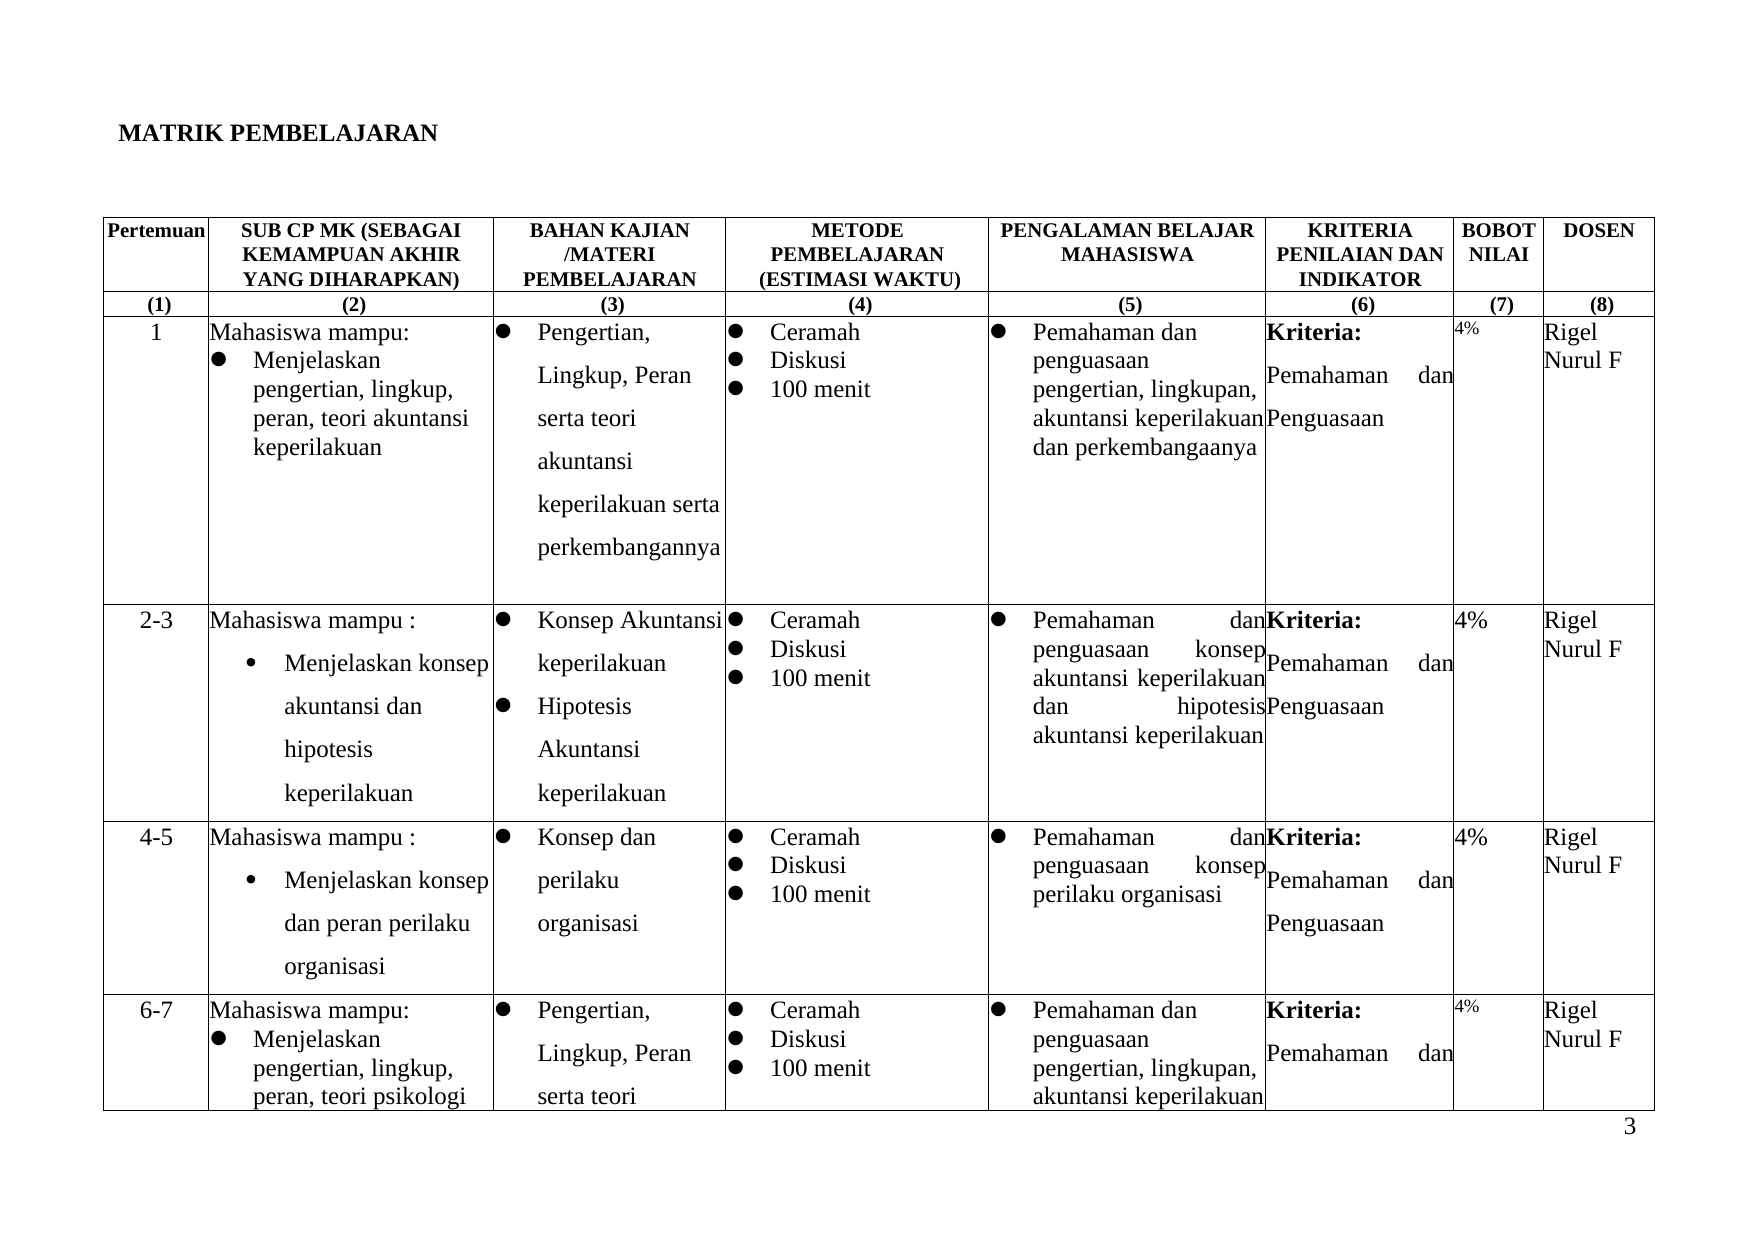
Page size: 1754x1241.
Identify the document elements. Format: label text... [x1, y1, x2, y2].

table_cell Mahasiswa mampu : Menjelaskan konsep dan peran perilaku organisasi [209, 822, 493, 994]
table_cell Pemahaman dan penguasaan konsep akuntansi keperilakuan dan hipotesis akuntansi keperilakuan [989, 605, 1265, 821]
table_cell Pemahaman dan penguasaan pengertian, lingkupan, akuntansi keperilakuan dan perkembangaanya [989, 995, 1265, 1110]
table_cell 4% [1454, 317, 1543, 604]
table_cell 4% [1454, 822, 1543, 994]
table_cell '(5) [989, 292, 1265, 316]
table_cell '(1) [104, 292, 208, 316]
table_cell '(2) [209, 292, 493, 316]
table_cell '(3) [494, 292, 725, 316]
table_cell Rigel Nurul F [1544, 822, 1654, 994]
table_cell Pengertian, Lingkup, Peran serta teori psikologi social dan perkembangannya [494, 995, 725, 1110]
table_cell Kriteria: Pemahaman dan Penguasaan [1266, 605, 1453, 821]
text MATRIK PEMBELAJARAN [118, 118, 1636, 147]
table_cell 6-7 [104, 995, 208, 1110]
table_cell Pemahaman dan penguasaan pengertian, lingkupan, akuntansi keperilakuan dan perkembangaanya [989, 317, 1265, 604]
table_cell Konsep dan perilaku organisasi [494, 822, 725, 994]
table_cell Mahasiswa mampu : Menjelaskan konsep akuntansi dan hipotesis keperilakuan [209, 605, 493, 821]
table_header Pertemuan [104, 218, 208, 291]
table_header SUB CP MK (SEBAGAI KEMAMPUAN AKHIR YANG DIHARAPKAN) [209, 218, 493, 291]
table_header KRITERIA PENILAIAN DAN INDIKATOR [1266, 218, 1453, 291]
table_cell 1 [104, 317, 208, 604]
table_header BOBOT NILAI [1454, 218, 1543, 291]
table_cell 4% [1454, 605, 1543, 821]
table_header PENGALAMAN BELAJAR MAHASISWA [989, 218, 1265, 291]
table_cell Rigel Nurul F [1544, 317, 1654, 604]
table_cell Ceramah Diskusi 100 menit [726, 605, 988, 821]
table_cell '(4) [726, 292, 988, 316]
table_cell '(8) [1544, 292, 1654, 316]
table_cell Kriteria: Pemahaman dan Penguasaan [1266, 317, 1453, 604]
table_cell Ceramah Diskusi 100 menit [726, 822, 988, 994]
table_cell Mahasiswa mampu: Menjelaskan pengertian, lingkup, peran, teori akuntansi keperilakuan [209, 317, 493, 604]
table_cell '(7) [1454, 292, 1543, 316]
table_cell Pengertian, Lingkup, Peran serta teori akuntansi keperilakuan serta perkembangannya [494, 317, 725, 604]
table_cell 4% [1454, 995, 1543, 1110]
table_cell '(6) [1266, 292, 1453, 316]
table_cell Ceramah Diskusi 100 menit [726, 995, 988, 1110]
table_cell Ceramah Diskusi 100 menit [726, 317, 988, 604]
table_cell Kriteria: Pemahaman dan Penguasaan [1266, 995, 1453, 1110]
table_cell 2-3 [104, 605, 208, 821]
table_header METODE PEMBELAJARAN (ESTIMASI WAKTU) [726, 218, 988, 291]
table_cell Rigel Nurul F [1544, 995, 1654, 1110]
table_header DOSEN [1544, 218, 1654, 291]
table_cell Mahasiswa mampu: Menjelaskan pengertian, lingkup, peran, teori psikologi social dan perkembangannya [209, 995, 493, 1110]
table_cell Pemahaman dan penguasaan konsep perilaku organisasi [989, 822, 1265, 994]
table_cell 4-5 [104, 822, 208, 994]
table_cell Kriteria: Pemahaman dan Penguasaan [1266, 822, 1453, 994]
table_cell Konsep Akuntansi keperilakuan Hipotesis Akuntansi keperilakuan [494, 605, 725, 821]
table_cell Rigel Nurul F [1544, 605, 1654, 821]
table_header BAHAN KAJIAN /MATERI PEMBELAJARAN [494, 218, 725, 291]
